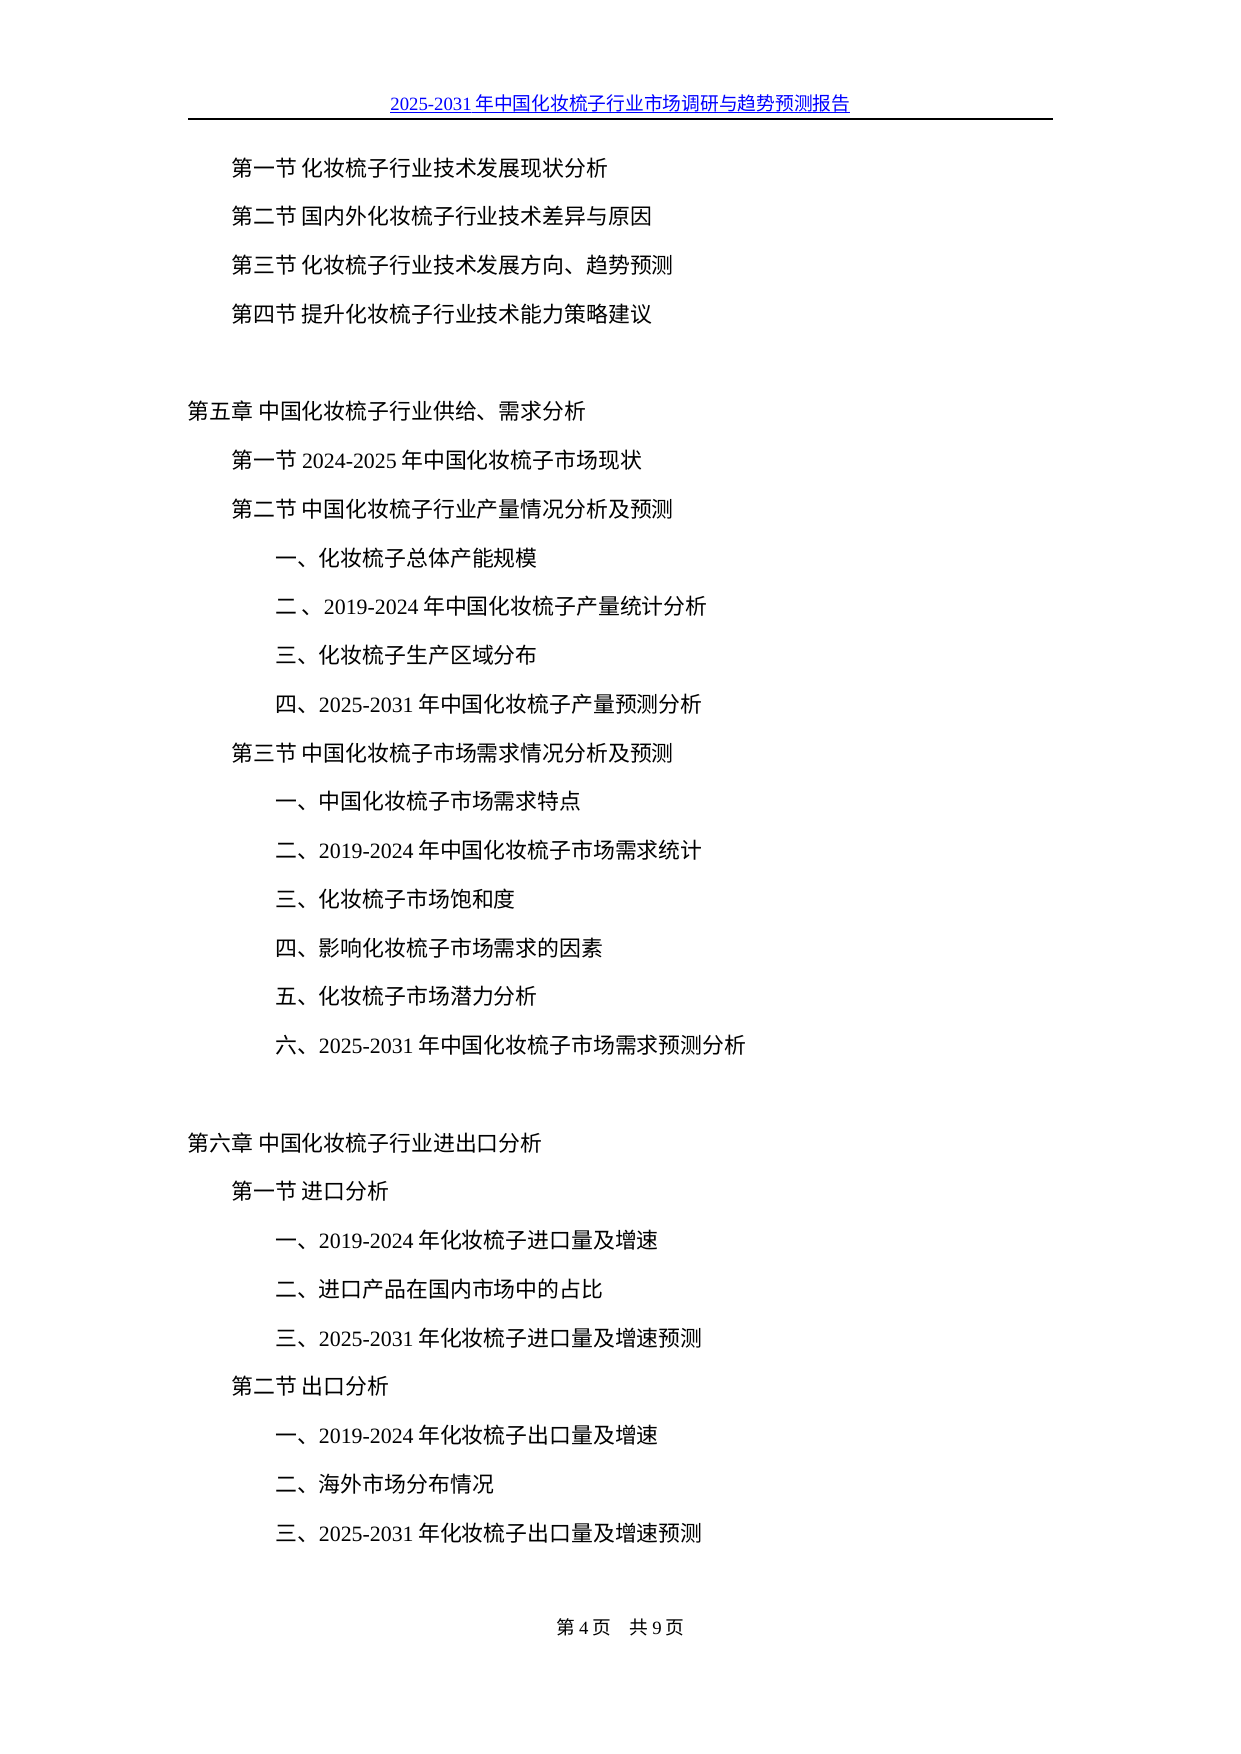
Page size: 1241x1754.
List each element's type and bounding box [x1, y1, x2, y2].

text [187, 150, 1053, 1548]
